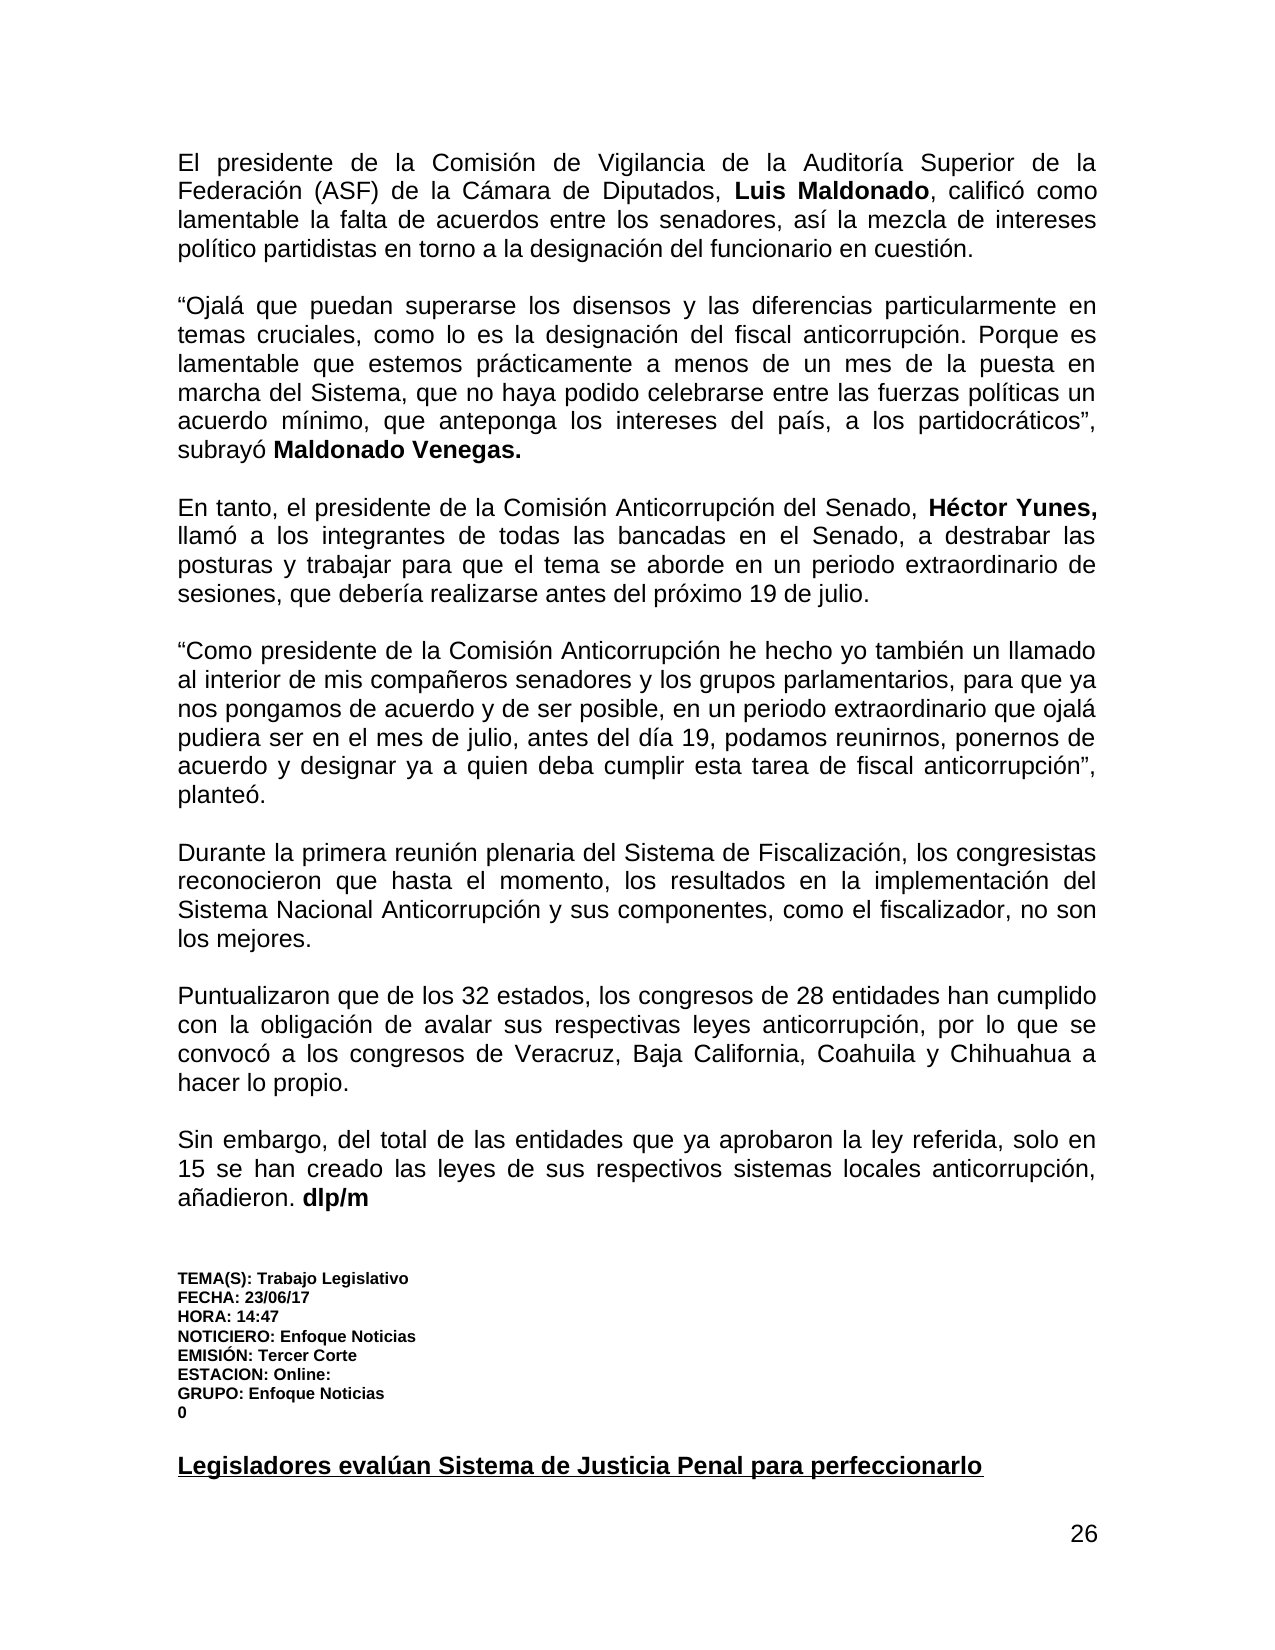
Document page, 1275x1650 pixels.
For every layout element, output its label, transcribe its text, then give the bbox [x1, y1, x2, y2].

text GRUPO: Enfoque Noticias [177, 1384, 1098, 1403]
text FECHA: 23/06/17 [177, 1288, 1098, 1307]
text “Como presidente de la Comisión Anticorrupción he hecho yo también un llamado al interior de mis compañeros senadores y los grupos parlamentarios, para que ya nos pongamos de acuerdo y de ser posible, en un periodo extraordinario que ojalá pudiera ser en el mes de julio, antes del día 19, podamos reunirnos, ponernos de acuerdo y designar ya a quien deba cumplir esta tarea de fiscal anticorrupción”, planteó. [177, 636, 1098, 809]
text “Ojalá que puedan superarse los disensos y las diferencias particularmente en temas cruciales, como lo es la designación del fiscal anticorrupción. Porque es lamentable que estemos prácticamente a menos de un mes de la puesta en marcha del Sistema, que no haya podido celebrarse entre las fuerzas políticas un acuerdo mínimo, que anteponga los intereses del país, a los partidocráticos”, subrayó Maldonado Venegas. [177, 291, 1098, 464]
text ESTACION: Online: [177, 1365, 1098, 1384]
text HORA: 14:47 [177, 1307, 1098, 1326]
text Sin embargo, del total de las entidades que ya aprobaron la ley referida, solo en 15 se han creado las leyes de sus respectivos sistemas locales anticorrupción, añadieron. dlp/m [177, 1125, 1098, 1211]
text En tanto, el presidente de la Comisión Anticorrupción del Senado, Héctor Yunes, llamó a los integrantes de todas las bancadas en el Senado, a destrabar las posturas y trabajar para que el tema se aborde en un periodo extraordinario de sesiones, que debería realizarse antes del próximo 19 de julio. [177, 493, 1098, 608]
text El presidente de la Comisión de Vigilancia de la Auditoría Superior de la Federación (ASF) de la Cámara de Diputados, Luis Maldonado, calificó como lamentable la falta de acuerdos entre los senadores, así la mezcla de intereses político partidistas en torno a la designación del funcionario en cuestión. [177, 148, 1098, 263]
text TEMA(S): Trabajo Legislativo [177, 1269, 1098, 1288]
text Legisladores evalúan Sistema de Justicia Penal para perfeccionarlo [177, 1451, 1098, 1480]
text Durante la primera reunión plenaria del Sistema de Fiscalización, los congresistas reconocieron que hasta el momento, los resultados en la implementación del Sistema Nacional Anticorrupción y sus componentes, como el fiscalizador, no son los mejores. [177, 838, 1098, 953]
text 0 [177, 1403, 1098, 1422]
text Puntualizaron que de los 32 estados, los congresos de 28 entidades han cumplido con la obligación de avalar sus respectivas leyes anticorrupción, por lo que se convocó a los congresos de Veracruz, Baja California, Coahuila y Chihuahua a hacer lo propio. [177, 981, 1098, 1096]
text NOTICIERO: Enfoque Noticias [177, 1326, 1098, 1346]
text EMISIÓN: Tercer Corte [177, 1346, 1098, 1365]
